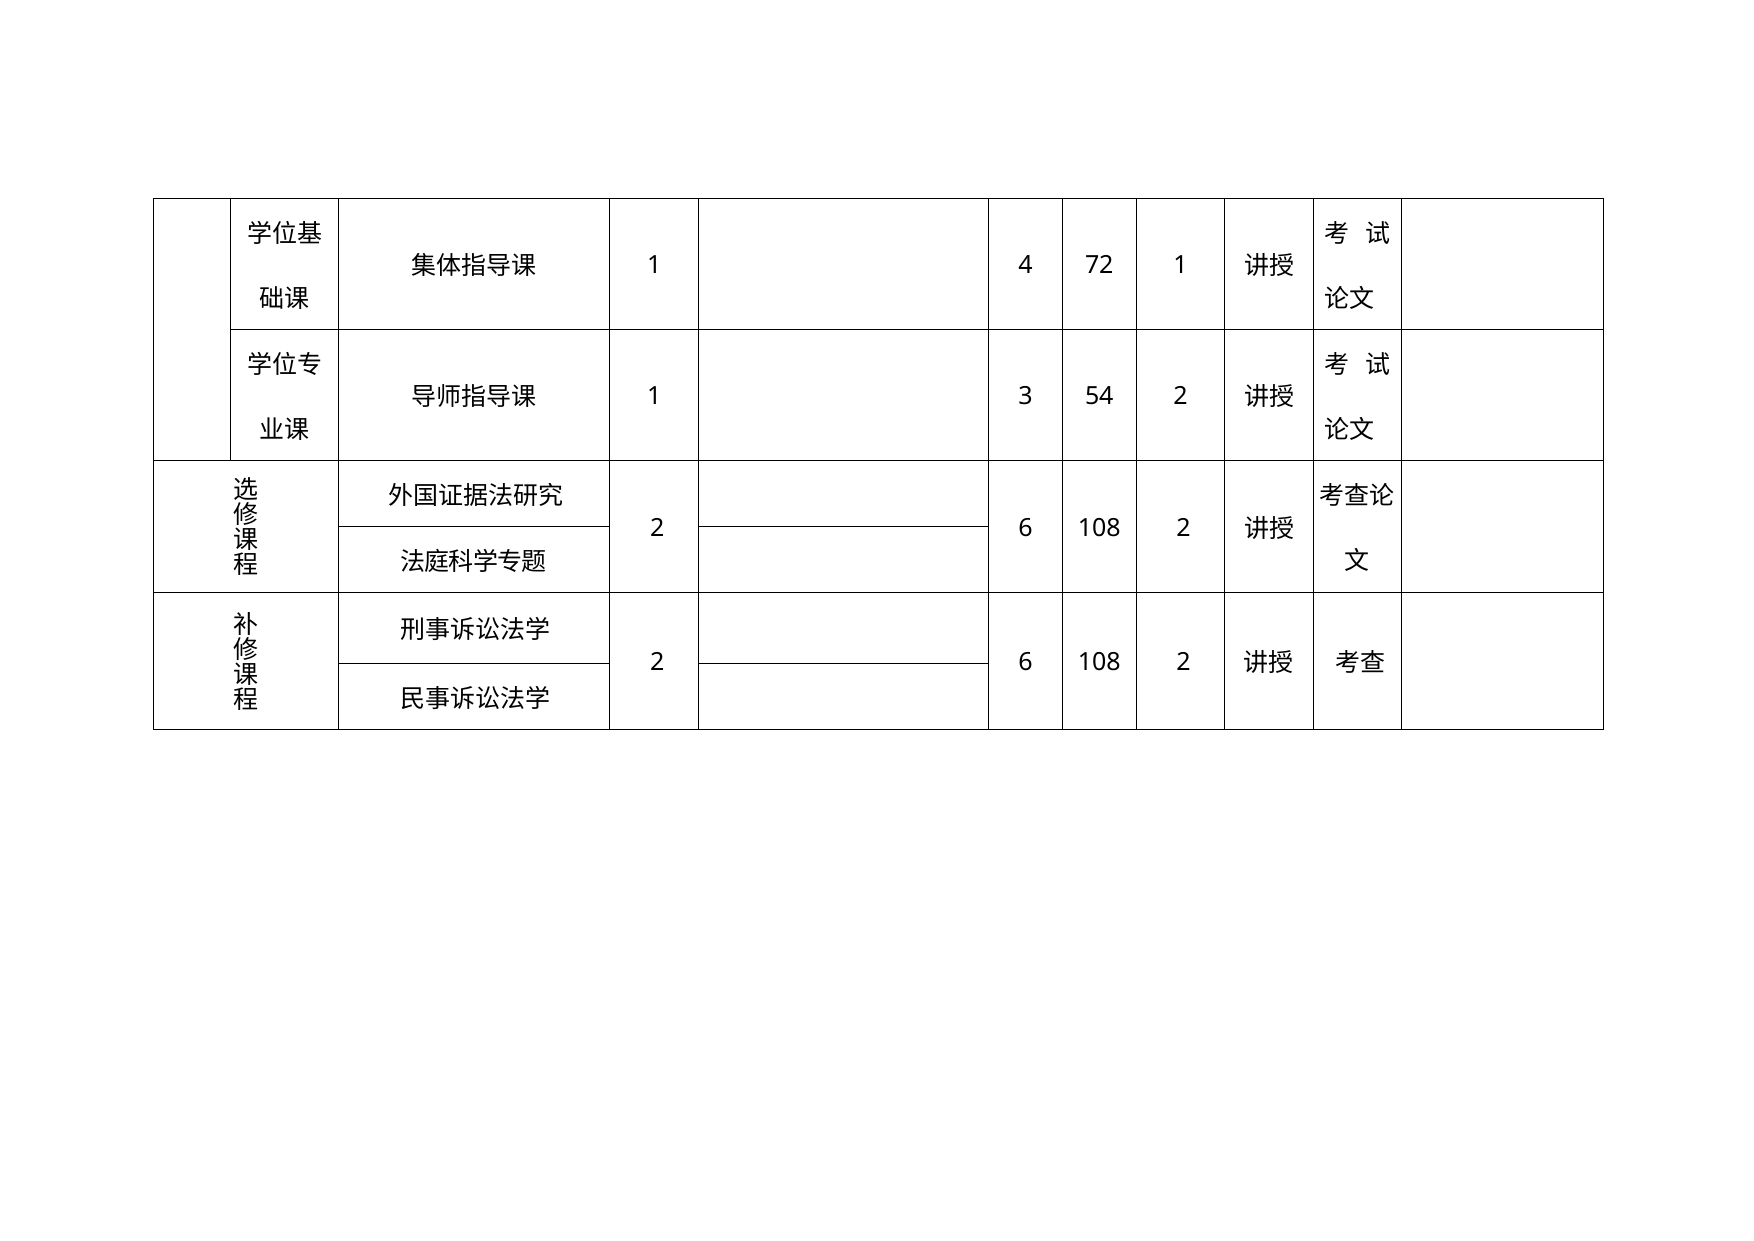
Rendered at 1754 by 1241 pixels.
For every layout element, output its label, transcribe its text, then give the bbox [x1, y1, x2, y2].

table_cell 选修课程 [154, 461, 338, 592]
table_cell 1 [1137, 199, 1224, 329]
table_cell 6 [989, 593, 1062, 729]
table_cell 法庭科学专题 [339, 527, 609, 592]
table_cell 讲授 [1225, 330, 1313, 460]
table_cell 2 [1137, 593, 1224, 729]
table_cell 54 [1063, 330, 1136, 460]
table_cell 2 [610, 461, 698, 592]
table_cell 讲授 [1225, 199, 1313, 329]
table_cell 72 [1063, 199, 1136, 329]
table_cell 导师指导课 [339, 330, 609, 460]
table_cell 108 [1063, 593, 1136, 729]
table_cell 考查论文 [1314, 461, 1401, 592]
table_cell 补修课程 [154, 593, 338, 729]
table_cell 2 [610, 593, 698, 729]
table_cell 集体指导课 [339, 199, 609, 329]
table_cell 学位基础课 [231, 199, 338, 329]
table_cell [699, 593, 988, 663]
table_cell 4 [989, 199, 1062, 329]
table_cell 108 [1063, 461, 1136, 592]
table_cell 3 [989, 330, 1062, 460]
table_cell 学位专业课 [231, 330, 338, 460]
table_cell [699, 527, 988, 592]
table_cell 刑事诉讼法学 [339, 593, 609, 663]
table_cell [699, 330, 988, 460]
table_cell [1402, 593, 1603, 729]
table_cell [1402, 461, 1603, 592]
table_cell [699, 461, 988, 526]
table_cell [699, 664, 988, 729]
table_cell 讲授 [1225, 593, 1313, 729]
table_cell 外国证据法研究 [339, 461, 609, 526]
table_cell 考查 [1314, 593, 1401, 729]
table_cell 2 [1137, 330, 1224, 460]
table_cell 考试论文 [1314, 330, 1401, 460]
table_cell 2 [1137, 461, 1224, 592]
table_cell [699, 199, 988, 329]
table_cell [1402, 199, 1603, 329]
table_cell 1 [610, 199, 698, 329]
table_cell 考试论文 [1314, 199, 1401, 329]
table_cell 6 [989, 461, 1062, 592]
table_cell [1402, 330, 1603, 460]
table_cell 讲授 [1225, 461, 1313, 592]
table_cell 1 [610, 330, 698, 460]
table_cell 民事诉讼法学 [339, 664, 609, 729]
